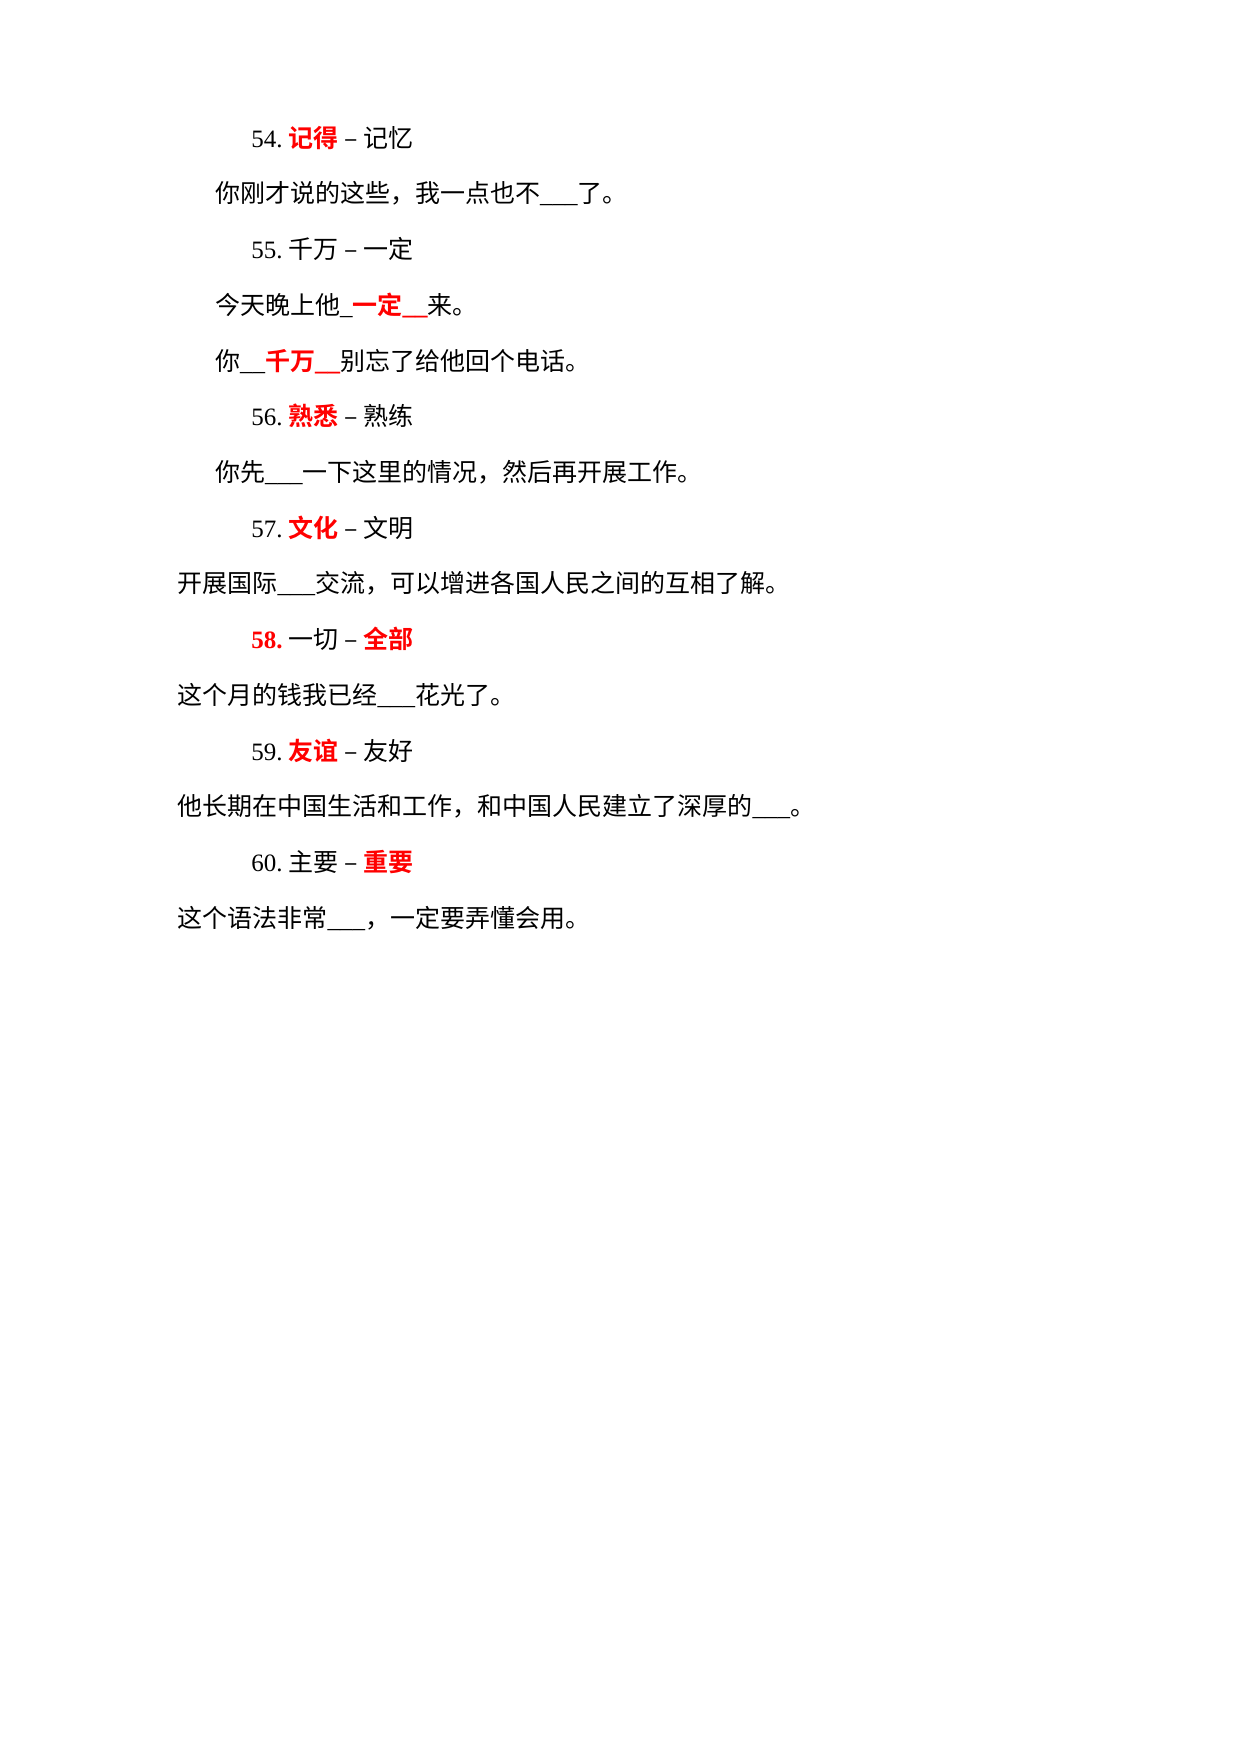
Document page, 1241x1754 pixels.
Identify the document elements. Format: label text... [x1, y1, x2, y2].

list 主要 – 重要 [251, 843, 1152, 879]
text 开展国际___交流，可以增进各国人民之间的互相了解。 [177, 564, 1152, 600]
list 一切 – 全部 [251, 620, 1152, 656]
list 记得 – 记忆 [251, 118, 1152, 154]
text 他长期在中国生活和工作，和中国人民建立了深厚的___。 [177, 787, 1152, 823]
text 你__千万__别忘了给他回个电话。 [215, 341, 1152, 377]
list 友谊 – 友好 [251, 731, 1152, 767]
list 千万 – 一定 [251, 229, 1152, 266]
text 这个月的钱我已经___花光了。 [177, 675, 1152, 712]
text 今天晚上他_一定__来。 [215, 285, 1152, 322]
text 你刚才说的这些，我一点也不___了。 [215, 174, 1152, 210]
text 这个语法非常___，一定要弄懂会用。 [177, 898, 1152, 934]
list 文化 – 文明 [251, 508, 1152, 544]
list 熟悉 – 熟练 [251, 397, 1152, 433]
text 你先___一下这里的情况，然后再开展工作。 [215, 452, 1152, 489]
